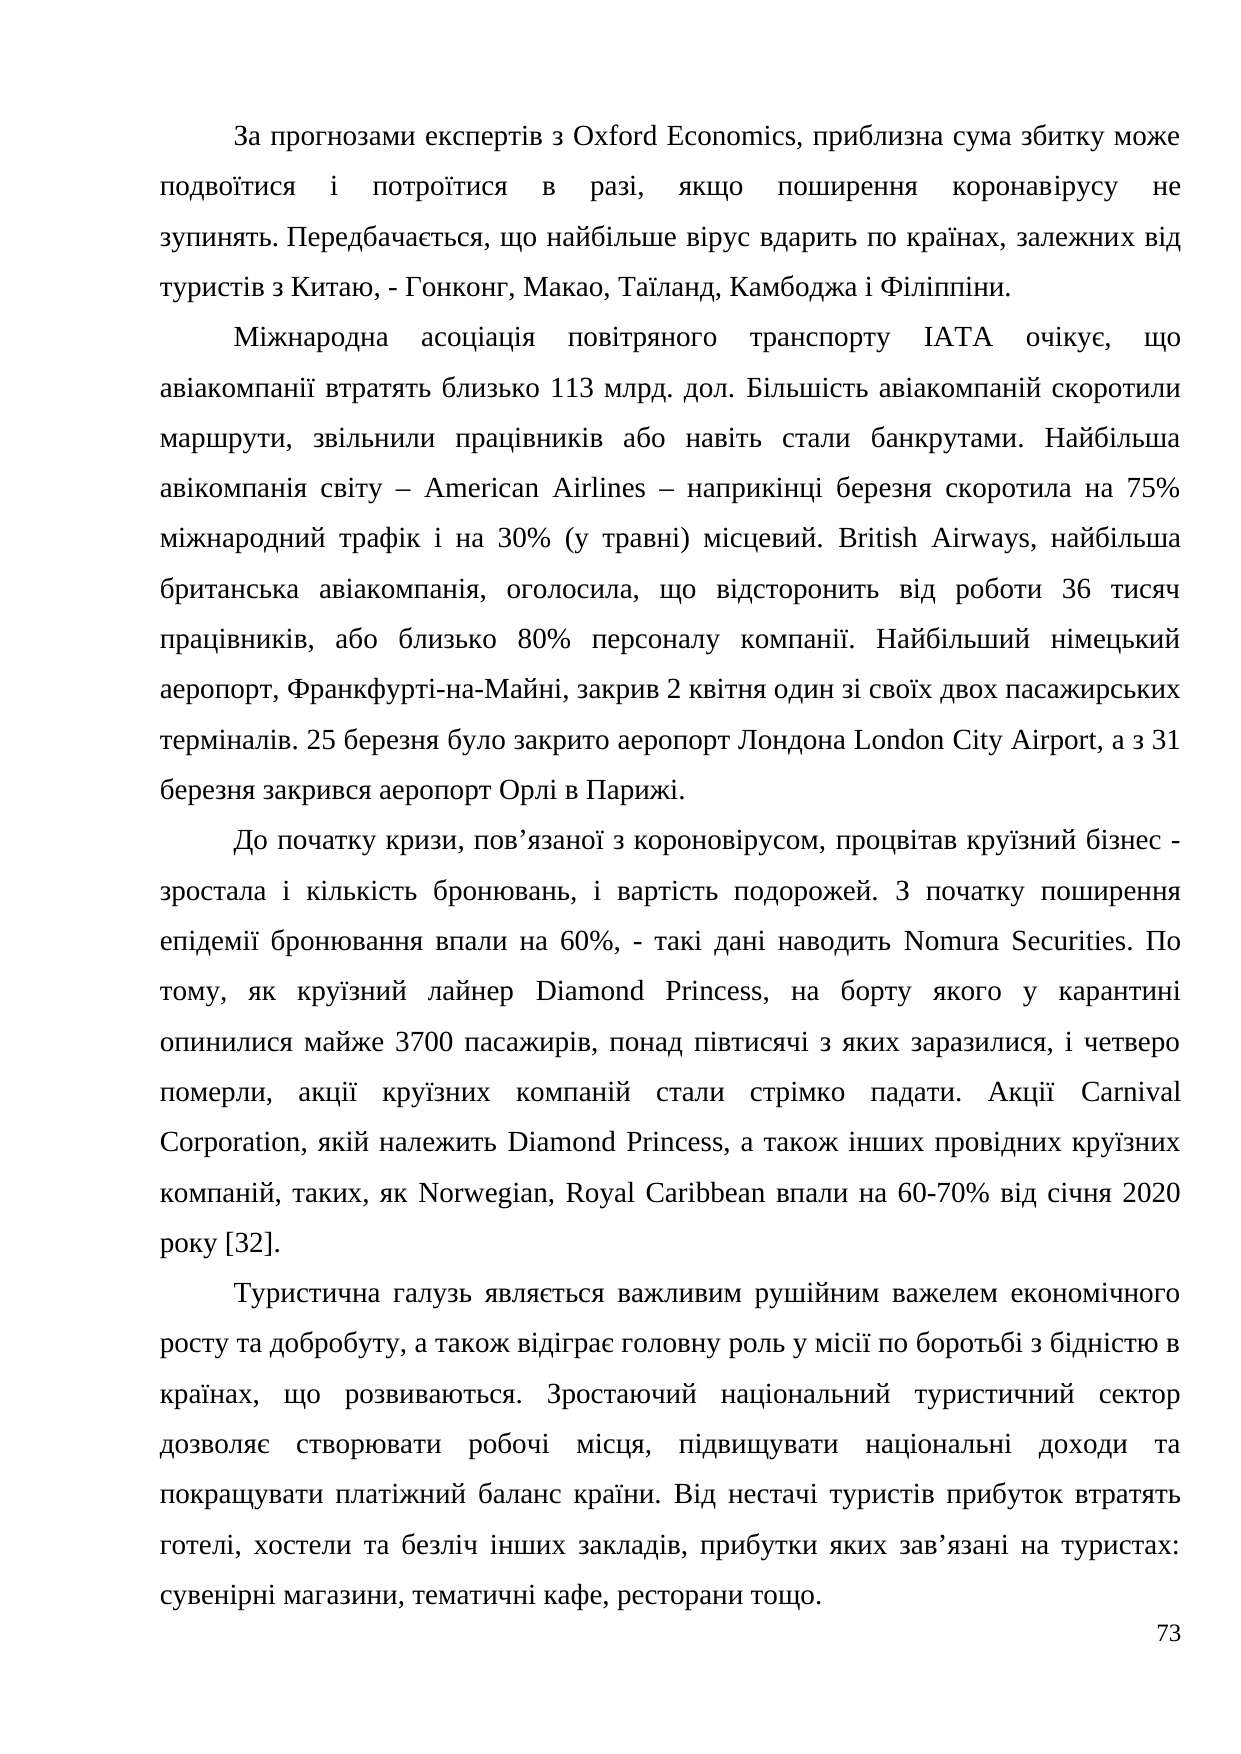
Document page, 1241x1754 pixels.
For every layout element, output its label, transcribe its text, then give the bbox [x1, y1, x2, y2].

text До початку кризи, пов’язаної з короновірусом, процвітав круїзний бізнес - зростала і кількість бронювань, і вартість подорожей. З початку поширення епідемії бронювання впали на 60%, - такі дані наводить Nomura Securities. По тому, як круїзний лайнер Diamond Princess, на борту якого у карантині опинилися майже 3700 пасажирів, понад півтисячі з яких заразилися, і четверо померли, акції круїзних компаній стали стрімко падати. Акції Carnival Corporation, якій належить Diamond Princess, а також інших провідних круїзних компаній, таких, як Norwegian, Royal Caribbean впали на 60-70% від січня 2020 року [32]. [159, 822, 1181, 1258]
text Туристична галузь являється важливим рушійним важелем економічного росту та добробуту, а також відіграє головну роль у місії по боротьбі з бідністю в країнах, що розвиваються. Зростаючий національний туристичний сектор дозволяє створювати робочі місця, підвищувати національні доходи та покращувати платіжний баланс країни. Від нестачі туристів прибуток втратять готелі, хостели та безліч інших закладів, прибутки яких зав’язані на туристах: сувенірні магазини, тематичні кафе, ресторани тощо. [159, 1275, 1181, 1611]
text Міжнародна асоціація повітряного транспорту IATA очікує, що авіакомпанії втратять близько 113 млрд. дол. Більшість авіакомпаній скоротили маршрути, звільнили працівників або навіть стали банкрутами. Найбільша авікомпанія світу – American Airlines – наприкінці березня скоротила на 75% міжнародний трафік і на 30% (у травні) місцевий. British Airways, найбільша британська авіакомпанія, оголосила, що відсторонить від роботи 36 тисяч працівників, або близько 80% персоналу компанії. Найбільший німецький аеропорт, Франкфурті-на-Майні, закрив 2 квітня один зі своїх двох пасажирських терміналів. 25 березня було закрито аеропорт Лондона London City Airport, а з 31 березня закрився аеропорт Орлі в Парижі. [159, 319, 1181, 806]
text За прогнозами експертів з Oxford Economics, приблизна сума збитку може подвоїтися і потроїтися в разі, якщо поширення коронавірусу не зупинять. Передбачається, що найбільше вірус вдарить по країнах, залежних від туристів з Китаю, - Гонконг, Макао, Таїланд, Камбоджа і Філіппіни. [159, 118, 1181, 303]
